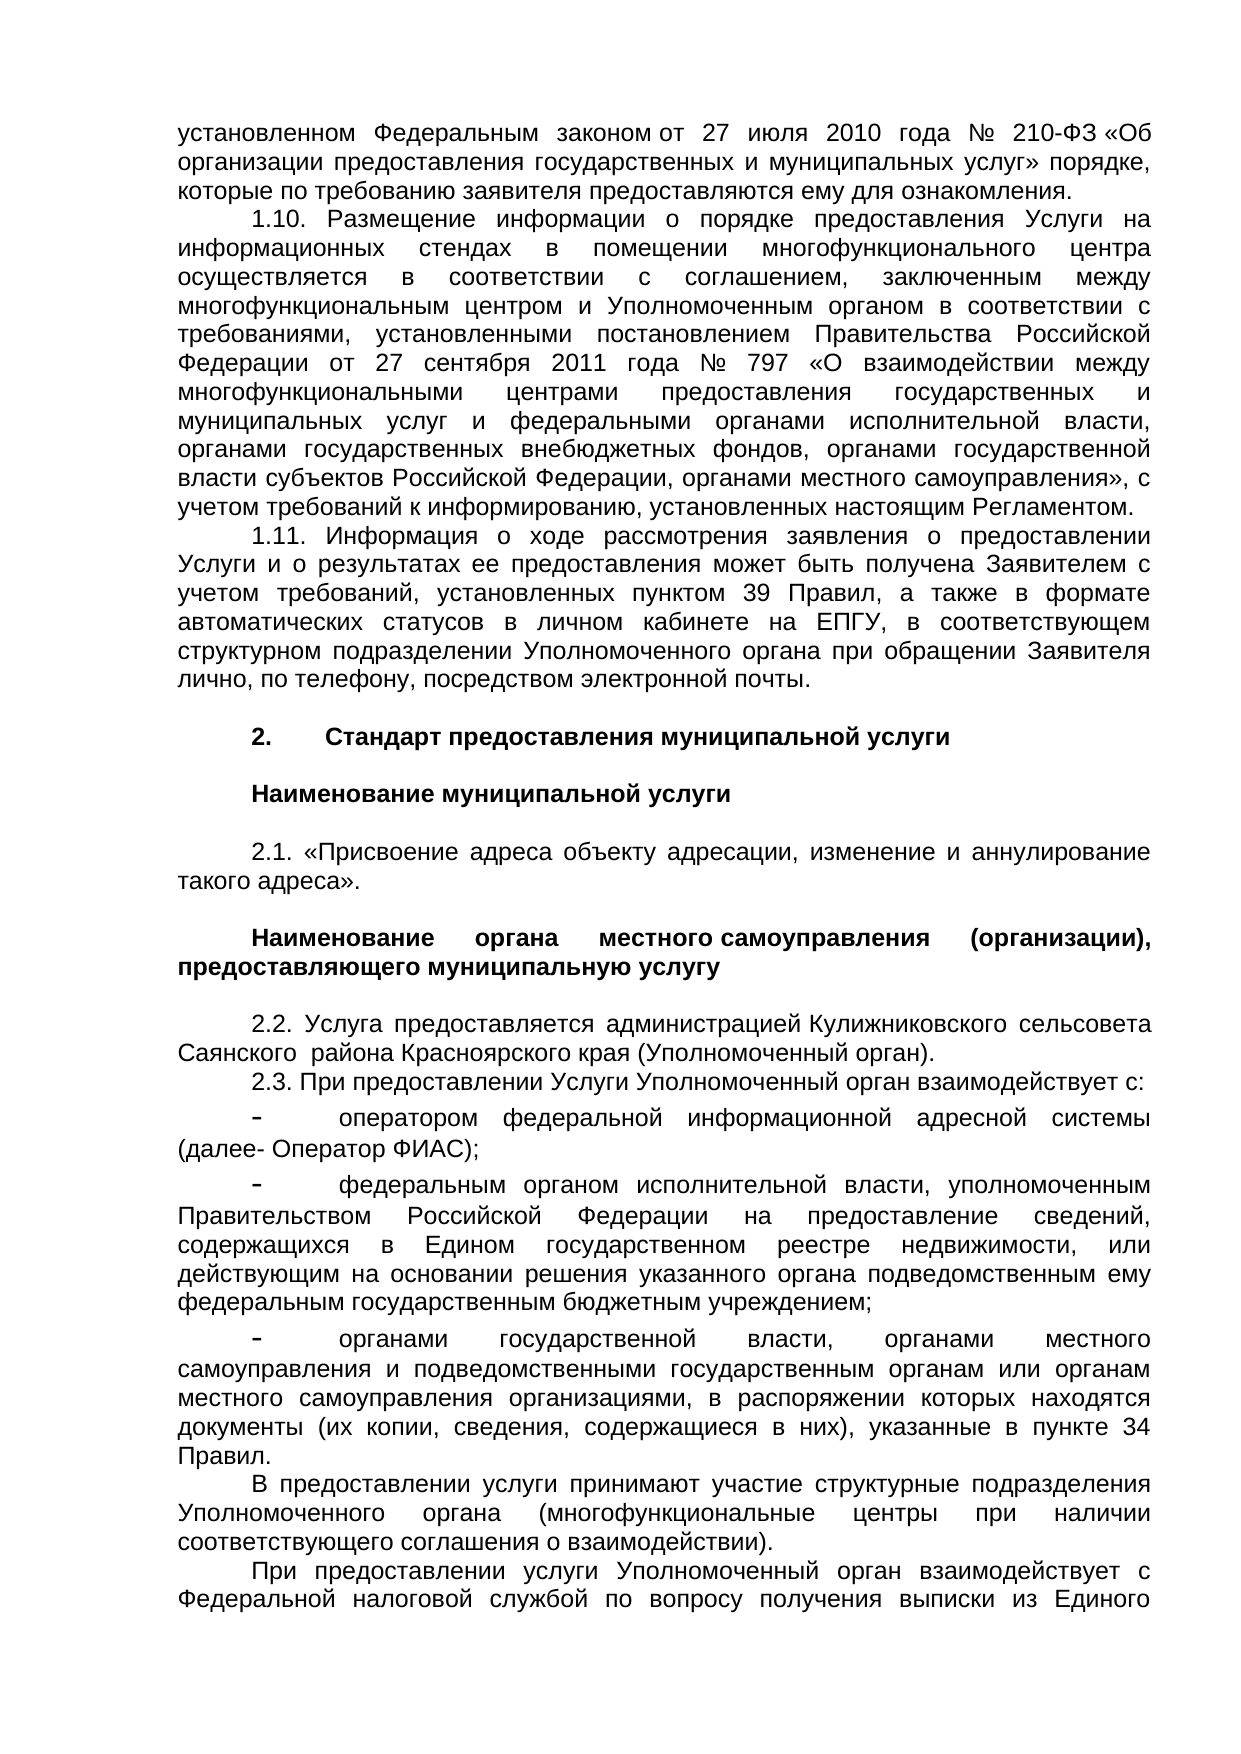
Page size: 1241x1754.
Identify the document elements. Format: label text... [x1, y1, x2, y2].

text 2.2. Услуга предоставляется администрацией Кулижниковского сельсовета Саянского района Красноярского края (Уполномоченный орган). [177, 1009, 1152, 1067]
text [177, 1556, 1152, 1613]
text Наименование органа местного самоуправления (организации), предоставляющего муниципальную услугу [177, 923, 1152, 981]
text - оператором федеральной информационной адресной системы (далее- Оператор ФИАС); [177, 1096, 1152, 1163]
text 1.10. Размещение информации о порядке предоставления Услуги на информационных стендах в помещении многофункционального центра осуществляется в соответствии с соглашением, заключенным между многофункциональным центром и Уполномоченным органом в соответствии с требованиями, установленными постановлением Правительства Российской Федерации от 27 сентября 2011 года № 797 «О взаимодействии между многофункциональными центрами предоставления государственных и муниципальных услуг и федеральными органами исполнительной власти, органами государственных внебюджетных фондов, органами государственной власти субъектов Российской Федерации, органами местного самоуправления», с учетом требований к информированию, установленных настоящим Регламентом. [177, 204, 1152, 521]
text Наименование муниципальной услуги [177, 779, 1152, 808]
text 2.3. При предоставлении Услуги Уполномоченный орган взаимодействует с: [177, 1067, 1152, 1096]
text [177, 118, 1152, 204]
text - органами государственной власти, органами местного самоуправления и подведомственными государственным органам или органам местного самоуправления организациями, в распоряжении которых находятся документы (их копии, сведения, содержащиеся в них), указанные в пункте 34 Правил. [177, 1316, 1152, 1469]
text 2.1. «Присвоение адреса объекту адресации, изменение и аннулирование такого адреса». [177, 837, 1152, 894]
text - федеральным органом исполнительной власти, уполномоченным Правительством Российской Федерации на предоставление сведений, содержащихся в Едином государственном реестре недвижимости, или действующим на основании решения указанного органа подведомственным ему федеральным государственным бюджетным учреждением; [177, 1163, 1152, 1316]
text 1.11. Информация о ходе рассмотрения заявления о предоставлении Услуги и о результатах ее предоставления может быть получена Заявителем с учетом требований, установленных пунктом 39 Правил, а также в формате автоматических статусов в личном кабинете на ЕПГУ, в соответствующем структурном подразделении Уполномоченного органа при обращении Заявителя лично, по телефону, посредством электронной почты. [177, 521, 1152, 693]
text В предоставлении услуги принимают участие структурные подразделения Уполномоченного органа (многофункциональные центры при наличии соответствующего соглашения о взаимодействии). [177, 1469, 1152, 1556]
list Стандарт предоставления муниципальной услуги [177, 722, 1152, 751]
